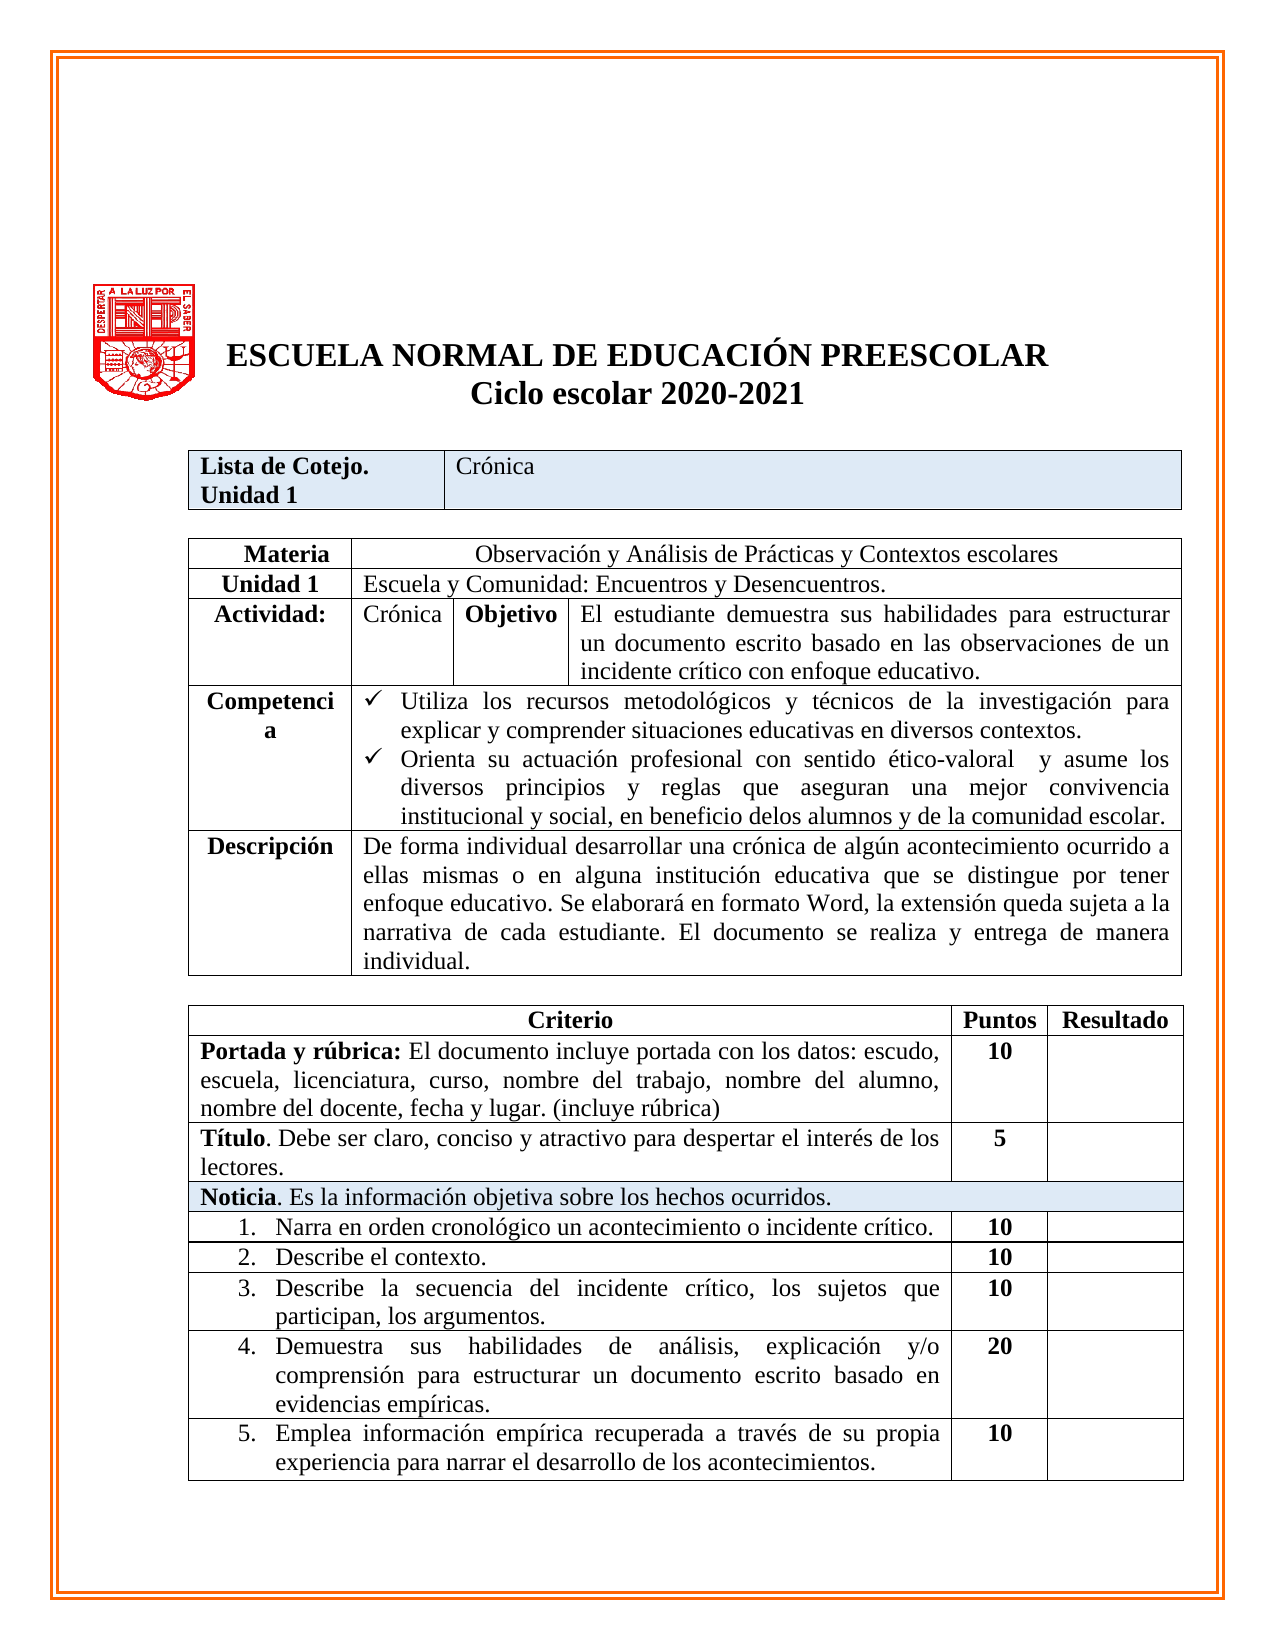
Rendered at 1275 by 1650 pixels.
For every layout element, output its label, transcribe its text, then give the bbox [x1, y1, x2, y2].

table_cell 10 [952, 1273, 1047, 1330]
table_header Puntos [952, 1006, 1047, 1035]
table_cell [1048, 1419, 1183, 1480]
text ESCUELA NORMAL DE EDUCACIÓN PREESCOLAR [177, 335, 1098, 373]
table_header Criterio [189, 1006, 951, 1035]
table_cell [1048, 1036, 1183, 1122]
table_cell Portada y rúbrica: El documento incluye portada con los datos: escudo, escuela, licenciatura, curso, nombre del trabajo, nombre del alumno, nombre del docente, fecha y lugar. (incluye rúbrica) [189, 1036, 951, 1122]
table_cell Competencia [189, 686, 351, 830]
table_cell 10 [952, 1212, 1047, 1241]
table_cell Unidad 1 [189, 569, 351, 598]
table_cell De forma individual desarrollar una crónica de algún acontecimiento ocurrido a ellas mismas o en alguna institución educativa que se distingue por tener enfoque educativo. Se elaborará en formato Word, la extensión queda sujeta a la narrativa de cada estudiante. El documento se realiza y entrega de manera individual. [352, 831, 1181, 975]
table_cell [1048, 1243, 1183, 1272]
table_cell Actividad: [189, 599, 351, 685]
table_cell 20 [952, 1331, 1047, 1417]
table_cell 10 [952, 1243, 1047, 1272]
table_cell Crónica [352, 599, 453, 685]
table_cell Utiliza los recursos metodológicos y técnicos de la investigación para explicar y comprender situaciones educativas en diversos contextos. Orienta su actuación profesional con sentido ético-valoral y asume los diversos principios y reglas que aseguran una mejor convivencia institucional y social, en beneficio delos alumnos y de la comunidad escolar. [352, 686, 1181, 830]
table_cell 10 [952, 1419, 1047, 1480]
table_cell Describe el contexto. [189, 1243, 951, 1272]
table_cell Describe la secuencia del incidente crítico, los sujetos que participan, los argumentos. [189, 1273, 951, 1330]
table_header Materia [189, 539, 351, 568]
table_cell Narra en orden cronológico un acontecimiento o incidente crítico. [189, 1212, 951, 1241]
table_cell Escuela y Comunidad: Encuentros y Desencuentros. [352, 569, 1181, 598]
table_cell [1048, 1212, 1183, 1241]
table_cell [1048, 1331, 1183, 1417]
table_cell 5 [952, 1123, 1047, 1181]
table_cell [1048, 1123, 1183, 1181]
table_cell 10 [952, 1036, 1047, 1122]
table_cell Emplea información empírica recuperada a través de su propia experiencia para narrar el desarrollo de los acontecimientos. [189, 1419, 951, 1480]
table_cell Título. Debe ser claro, conciso y atractivo para despertar el interés de los lectores. [189, 1123, 951, 1181]
table_header Lista de Cotejo. Unidad 1 [189, 451, 444, 508]
table_cell Noticia. Es la información objetiva sobre los hechos ocurridos. [189, 1182, 1183, 1211]
picture [91, 281, 196, 402]
table_cell [1048, 1273, 1183, 1330]
table_header Resultado [1048, 1006, 1183, 1035]
table_cell El estudiante demuestra sus habilidades para estructurar un documento escrito basado en las observaciones de un incidente crítico con enfoque educativo. [569, 599, 1181, 685]
table_cell Demuestra sus habilidades de análisis, explicación y/o comprensión para estructurar un documento escrito basado en evidencias empíricas. [189, 1331, 951, 1417]
text Ciclo escolar 2020-2021 [177, 373, 1098, 412]
table_header Crónica [445, 451, 1181, 508]
table_cell Descripción [189, 831, 351, 975]
table_header Observación y Análisis de Prácticas y Contextos escolares [352, 539, 1181, 568]
table_cell Objetivo [454, 599, 568, 685]
